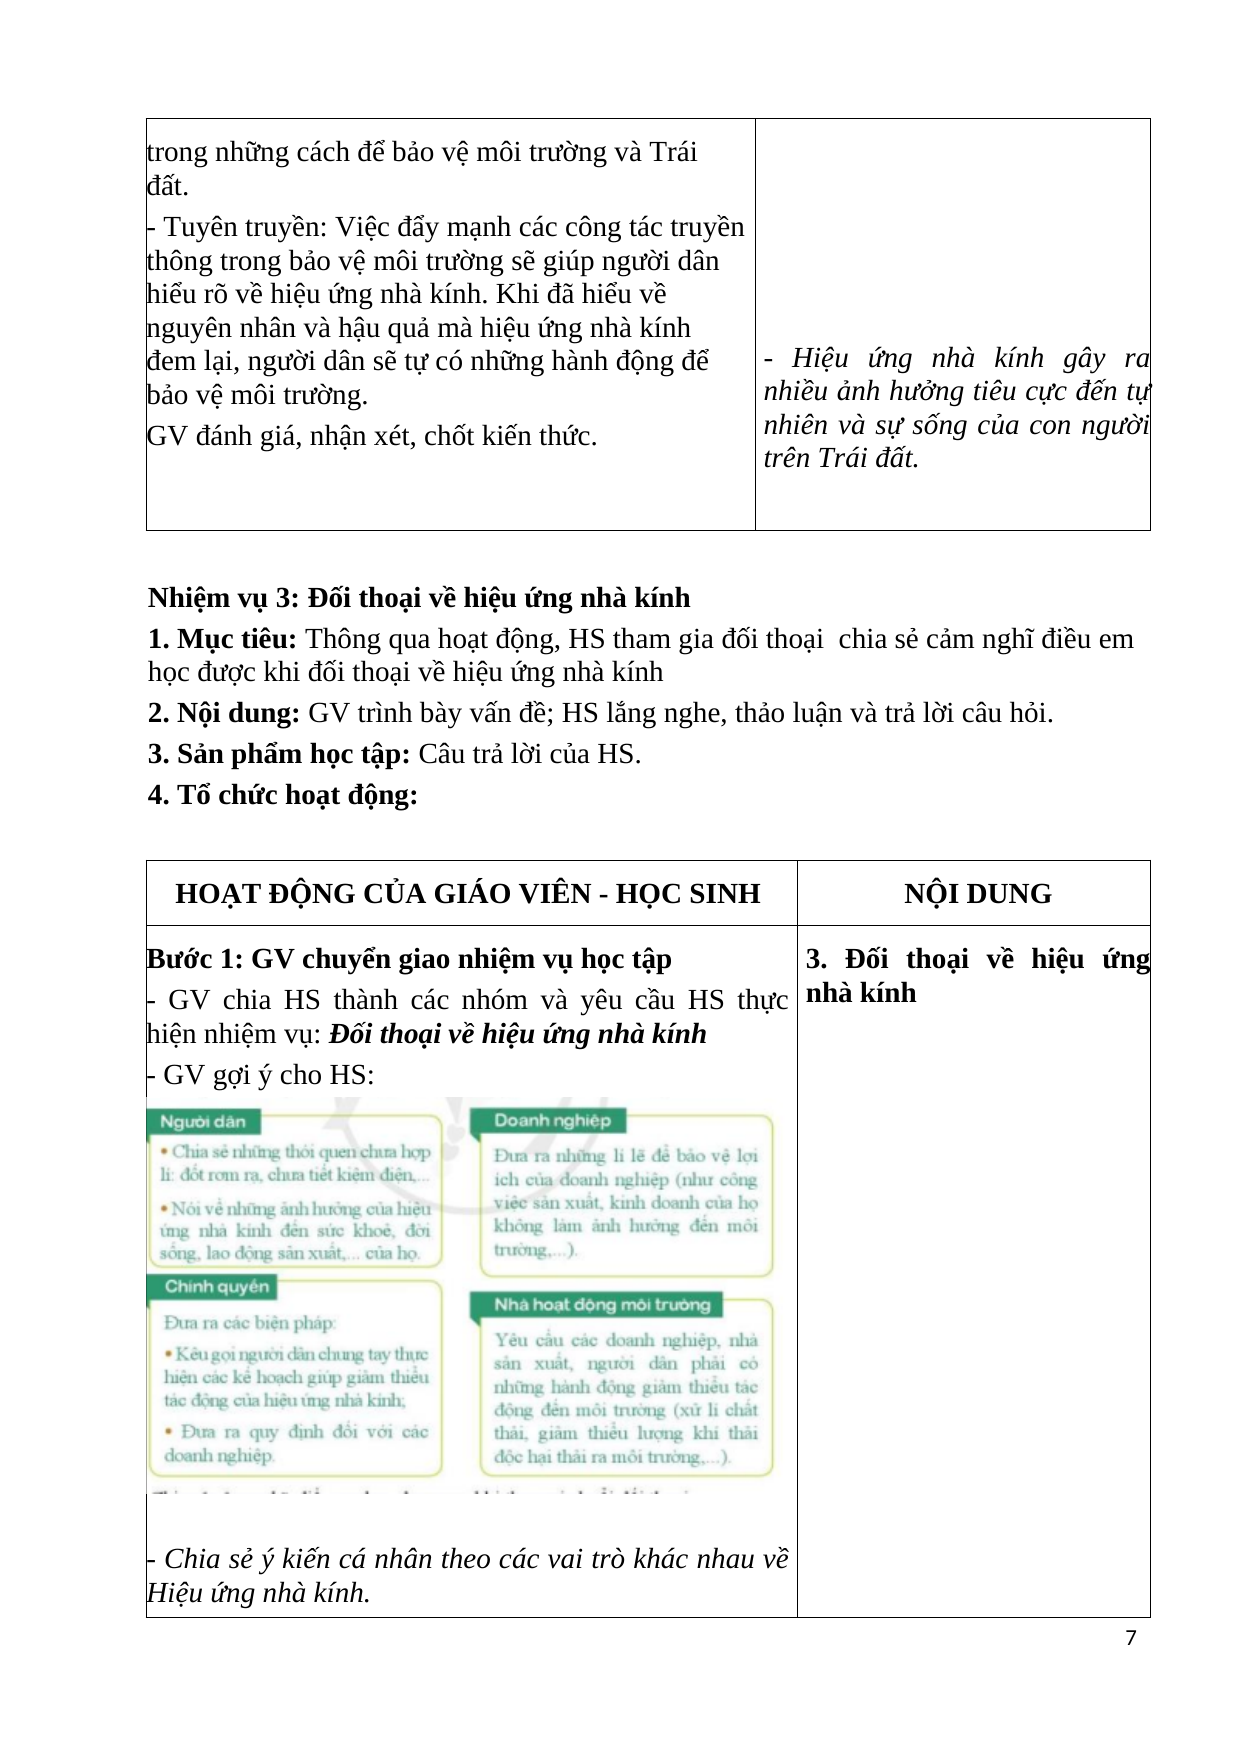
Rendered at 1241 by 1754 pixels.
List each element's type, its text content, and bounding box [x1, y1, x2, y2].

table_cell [147, 119, 755, 530]
text Nhiệm vụ 3: Đối thoại về hiệu ứng nhà kính [148, 580, 1137, 613]
text 2. Nội dung: GV trình bày vấn đề; HS lắng nghe, thảo luận và trả lời câu hỏi. [148, 695, 1137, 729]
text 1. Mục tiêu: Thông qua hoạt động, HS tham gia đối thoại chia sẻ cảm nghĩ điều em học được khi đối thoại về hiệu ứng nhà kính [148, 621, 1137, 688]
text 3. Sản phẩm học tập: Câu trả lời của HS. [148, 736, 1137, 770]
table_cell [798, 926, 1150, 1617]
picture [146, 1097, 789, 1494]
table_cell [756, 119, 1150, 530]
text 4. Tổ chức hoạt động: [148, 777, 1137, 811]
table_header HOẠT ĐỘNG CỦA GIÁO VIÊN - HỌC SINH [147, 861, 797, 925]
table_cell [147, 926, 797, 1617]
table_header NỘI DUNG [798, 861, 1150, 925]
